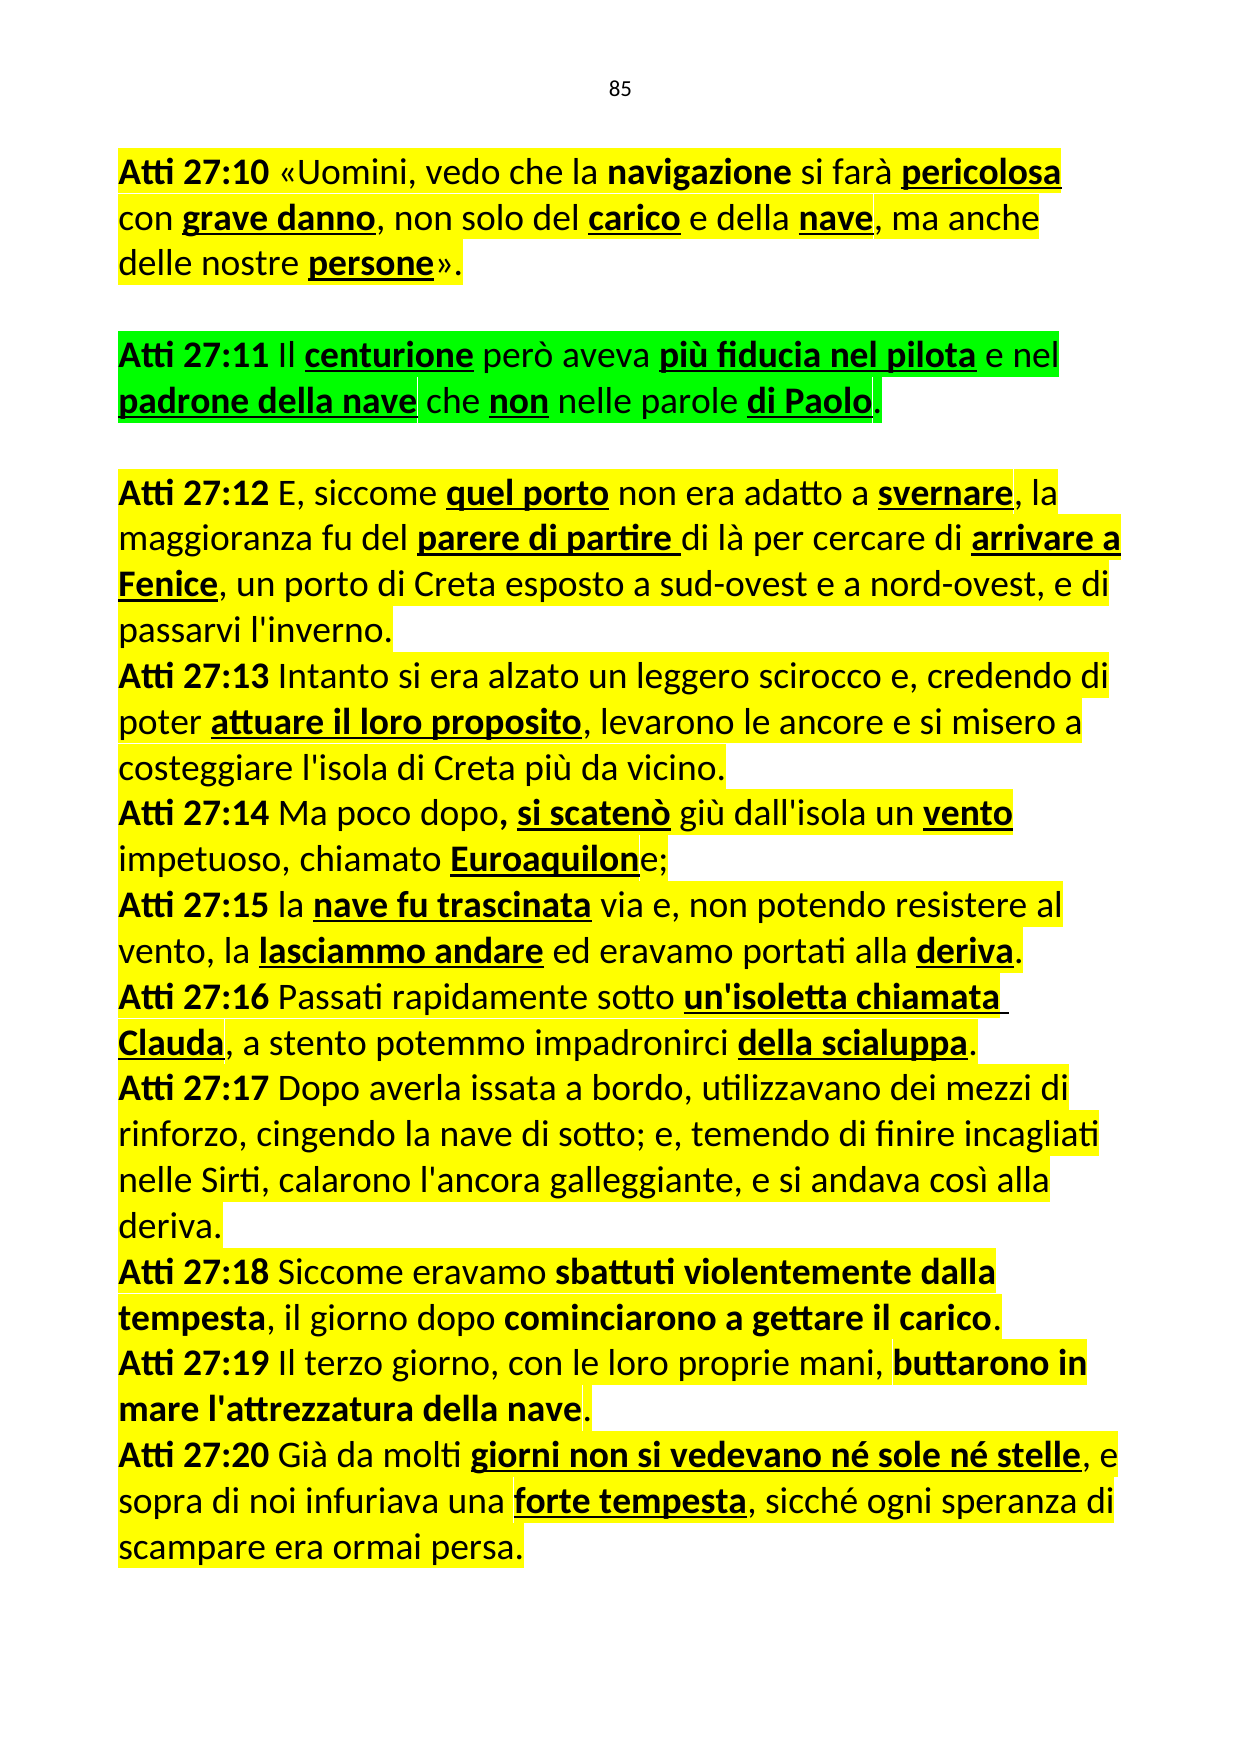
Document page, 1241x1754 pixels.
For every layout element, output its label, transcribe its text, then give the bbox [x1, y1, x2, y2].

text Atti 27:11 Il centurione però aveva più fiducia nel pilota e nel padrone della nave che non nelle parole di Paolo. [118, 285, 1122, 423]
text Atti 27:12 E, siccome quel porto non era adatto a svernare, la maggioranza fu del parere di partire di là per cercare di arrivare a Fenice, un porto di Creta esposto a sud-ovest e a nord-ovest, e di passarvi l'inverno. Atti 27:13 Intanto si era alzato un leggero scirocco e, credendo di poter attuare il loro proposito, levarono le ancore e si misero a costeggiare l'isola di Creta più da vicino. Atti 27:14 Ma poco dopo, si scatenò giù dall'isola un vento impetuoso, chiamato Euroaquilone; Atti 27:15 la nave fu trascinata via e, non potendo resistere al vento, la lasciammo andare ed eravamo portati alla deriva. Atti 27:16 Passati rapidamente sotto un'isoletta chiamata Clauda, a stento potemmo impadronirci della scialuppa. Atti 27:17 Dopo averla issata a bordo, utilizzavano dei mezzi di rinforzo, cingendo la nave di sotto; e, temendo di finire incagliati nelle Sirti, calarono l'ancora galleggiante, e si andava così alla deriva. Atti 27:18 Siccome eravamo sbattuti violentemente dalla tempesta, il giorno dopo cominciarono a gettare il carico. Atti 27:19 Il terzo giorno, con le loro proprie mani, buttarono in mare l'attrezzatura della nave. Atti 27:20 Già da molti giorni non si vedevano né sole né stelle, e sopra di noi infuriava una forte tempesta, sicché ogni speranza di scampare era ormai persa. [118, 423, 1122, 1568]
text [118, 148, 1122, 285]
